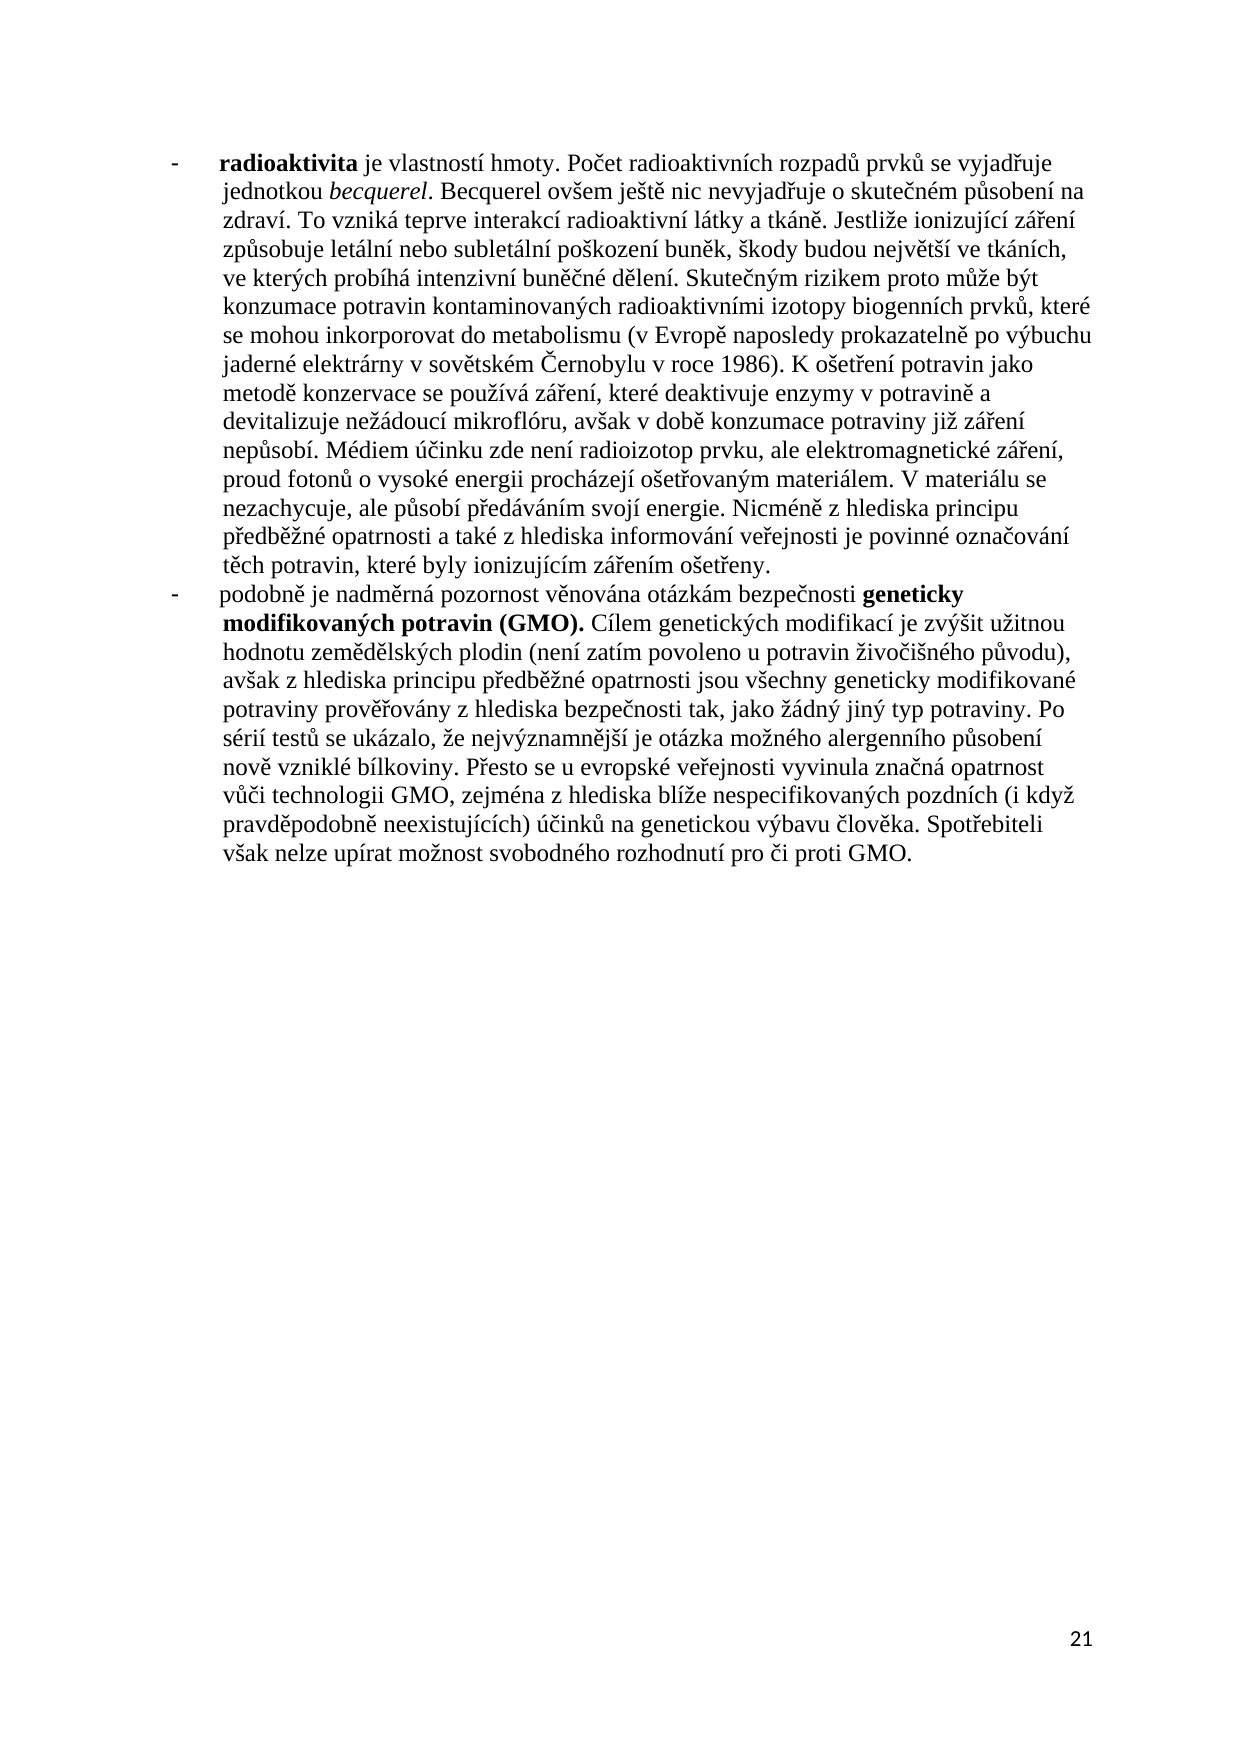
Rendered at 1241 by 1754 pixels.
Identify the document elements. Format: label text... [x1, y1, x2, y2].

text - radioaktivita je vlastností hmoty. Počet radioaktivních rozpadů prvků se vyjadřuje jednotkou becquerel. Becquerel ovšem ještě nic nevyjadřuje o skutečném působení na zdraví. To vzniká teprve interakcí radioaktivní látky a tkáně. Jestliže ionizující záření způsobuje letální nebo subletální poškození buněk, škody budou největší ve tkáních, ve kterých probíhá intenzivní buněčné dělení. Skutečným rizikem proto může být konzumace potravin kontaminovaných radioaktivními izotopy biogenních prvků, které se mohou inkorporovat do metabolismu (v Evropě naposledy prokazatelně po výbuchu jaderné elektrárny v sovětském Černobylu v roce 1986). K ošetření potravin jako metodě konzervace se používá záření, které deaktivuje enzymy v potravině a devitalizuje nežádoucí mikroflóru, avšak v době konzumace potraviny již záření nepůsobí. Médiem účinku zde není radioizotop prvku, ale elektromagnetické záření, proud fotonů o vysoké energii procházejí ošetřovaným materiálem. V materiálu se nezachycuje, ale působí předáváním svojí energie. Nicméně z hlediska principu předběžné opatrnosti a také z hlediska informování veřejnosti je povinné označování těch potravin, které byly ionizujícím zářením ošetřeny. [171, 148, 1093, 579]
text - podobně je nadměrná pozornost věnována otázkám bezpečnosti geneticky modifikovaných potravin (GMO). Cílem genetických modifikací je zvýšit užitnou hodnotu zemědělských plodin (není zatím povoleno u potravin živočišného původu), avšak z hlediska principu předběžné opatrnosti jsou všechny geneticky modifikované potraviny prověřovány z hlediska bezpečnosti tak, jako žádný jiný typ potraviny. Po sérií testů se ukázalo, že nejvýznamnější je otázka možného alergenního působení nově vzniklé bílkoviny. Přesto se u evropské veřejnosti vyvinula značná opatrnost vůči technologii GMO, zejména z hlediska blíže nespecifikovaných pozdních (i když pravděpodobně neexistujících) účinků na genetickou výbavu člověka. Spotřebiteli však nelze upírat možnost svobodného rozhodnutí pro či proti GMO. [171, 579, 1093, 867]
